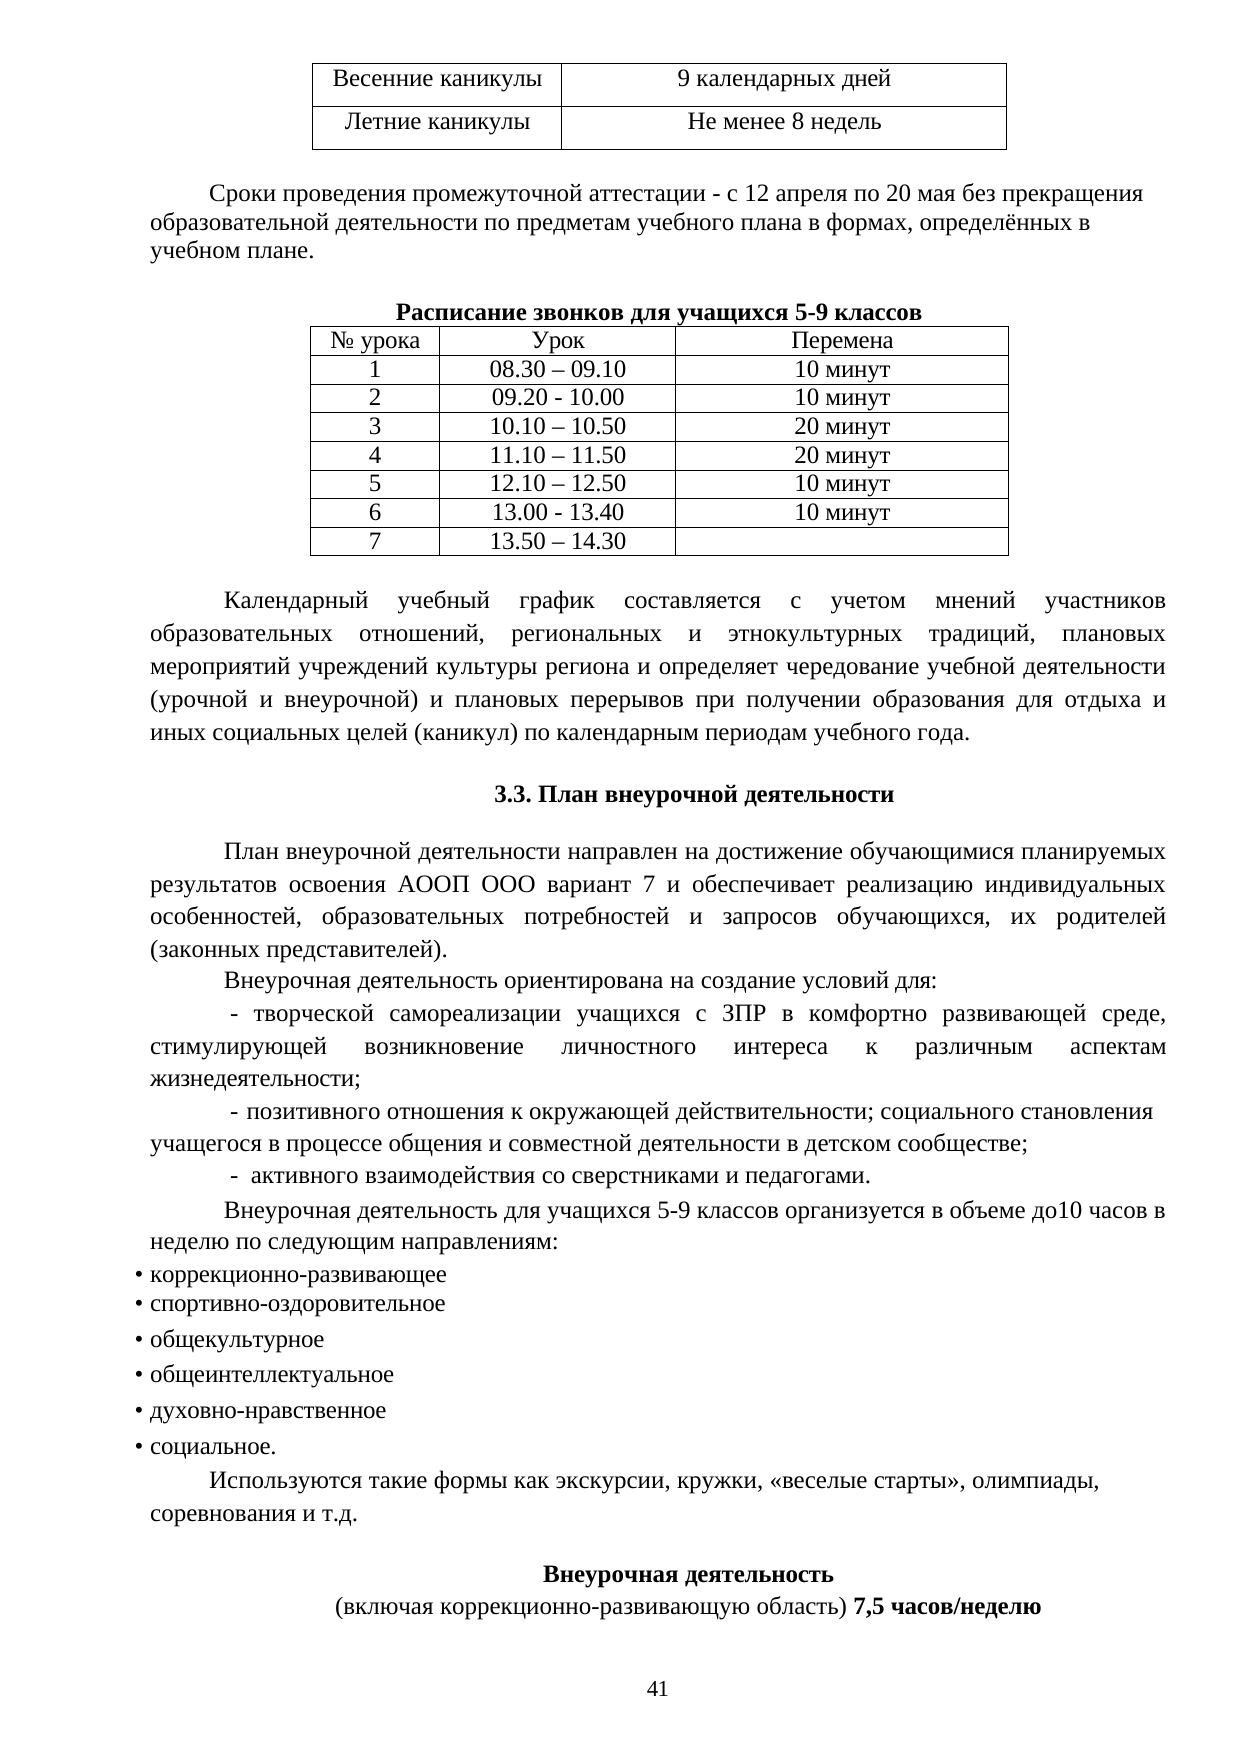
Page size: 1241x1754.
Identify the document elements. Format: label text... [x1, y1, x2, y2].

table_cell 7 [311, 528, 439, 555]
text Сроки проведения промежуточной аттестации - с 12 апреля по 20 мая без прекращения образовательной деятельности по предметам учебного плана в формах, определённых в учебном плане. [150, 178, 1167, 264]
table_cell [676, 528, 1008, 555]
text (включая коррекционно-развивающую область) 7,5 часов/неделю [151, 1591, 1226, 1620]
list активного взаимодействия со сверстниками и педагогами. [230, 1161, 1226, 1189]
table_cell 08.30 – 09.10 [440, 356, 675, 383]
list общекультурное [134, 1324, 1226, 1352]
list позитивного отношения к окружающей действительности; социального становления учащегося в процессе общения и совместной деятельности в детском сообществе; [150, 1096, 1167, 1157]
table_cell 10 минут [676, 499, 1008, 527]
list творческой самореализации учащихся с ЗПР в комфортно развивающей среде, стимулирующей возникновение личностного интереса к различным аспектам жизнедеятельности; [150, 998, 1167, 1092]
table_cell 20 минут [676, 442, 1008, 469]
table_header № урока [311, 327, 439, 354]
table_cell 12.10 – 12.50 [440, 471, 675, 498]
list социальное. [134, 1431, 1226, 1459]
table_cell Весенние каникулы [313, 64, 561, 106]
table_cell Летние каникулы [313, 107, 561, 148]
table_cell 1 [311, 356, 439, 383]
table_cell 09.20 - 10.00 [440, 385, 675, 412]
text План внеурочной деятельности направлен на достижение обучающимися планируемых результатов освоения АООП ООО вариант 7 и обеспечивает реализацию индивидуальных особенностей, образовательных потребностей и запросов обучающихся, их родителей (законных представителей). [150, 836, 1167, 962]
table_cell 2 [311, 385, 439, 412]
list коррекционно-развивающее [134, 1259, 1226, 1288]
table_cell 10 минут [676, 385, 1008, 412]
table_cell 13.50 – 14.30 [440, 528, 675, 555]
list духовно-нравственное [134, 1395, 1226, 1424]
table_cell Не менее 8 недель [562, 107, 1006, 148]
table_cell 11.10 – 11.50 [440, 442, 675, 469]
text Внеурочная деятельность ориентирована на создание условий для: [224, 966, 1226, 994]
subtitle Внеурочная деятельность [151, 1559, 1226, 1588]
table_cell 13.00 - 13.40 [440, 499, 675, 527]
table_cell 10 минут [676, 356, 1008, 383]
table_cell 4 [311, 442, 439, 469]
table_header Урок [440, 327, 675, 354]
table_cell 20 минут [676, 413, 1008, 441]
table_cell 10 минут [676, 471, 1008, 498]
table_cell 9 календарных дней [562, 64, 1006, 106]
table_cell 6 [311, 499, 439, 527]
table_cell 10.10 – 10.50 [440, 413, 675, 441]
table_header Перемена [676, 327, 1008, 354]
list спортивно-оздоровительное [134, 1288, 1226, 1317]
table_cell 5 [311, 471, 439, 498]
text Используются такие формы как экскурсии, кружки, «веселые старты», олимпиады, соревнования и т.д. [150, 1465, 1167, 1526]
list общеинтеллектуальное [134, 1359, 1226, 1388]
text Календарный учебный график составляется с учетом мнений участников образовательных отношений, региональных и этнокультурных традиций, плановых мероприятий учреждений культуры региона и определяет чередование учебной деятельности (урочной и внеурочной) и плановых перерывов при получении образования для отдыха и иных социальных целей (каникул) по календарным периодам учебного года. [150, 585, 1167, 746]
subtitle План внеурочной деятельности [494, 779, 1226, 808]
text Внеурочная деятельность для учащихся 5-9 классов организуется в объеме до10 часов в неделю по следующим направлениям: [150, 1195, 1167, 1255]
subtitle Расписание звонков для учащихся 5-9 классов [306, 297, 1012, 326]
table_cell 3 [311, 413, 439, 441]
